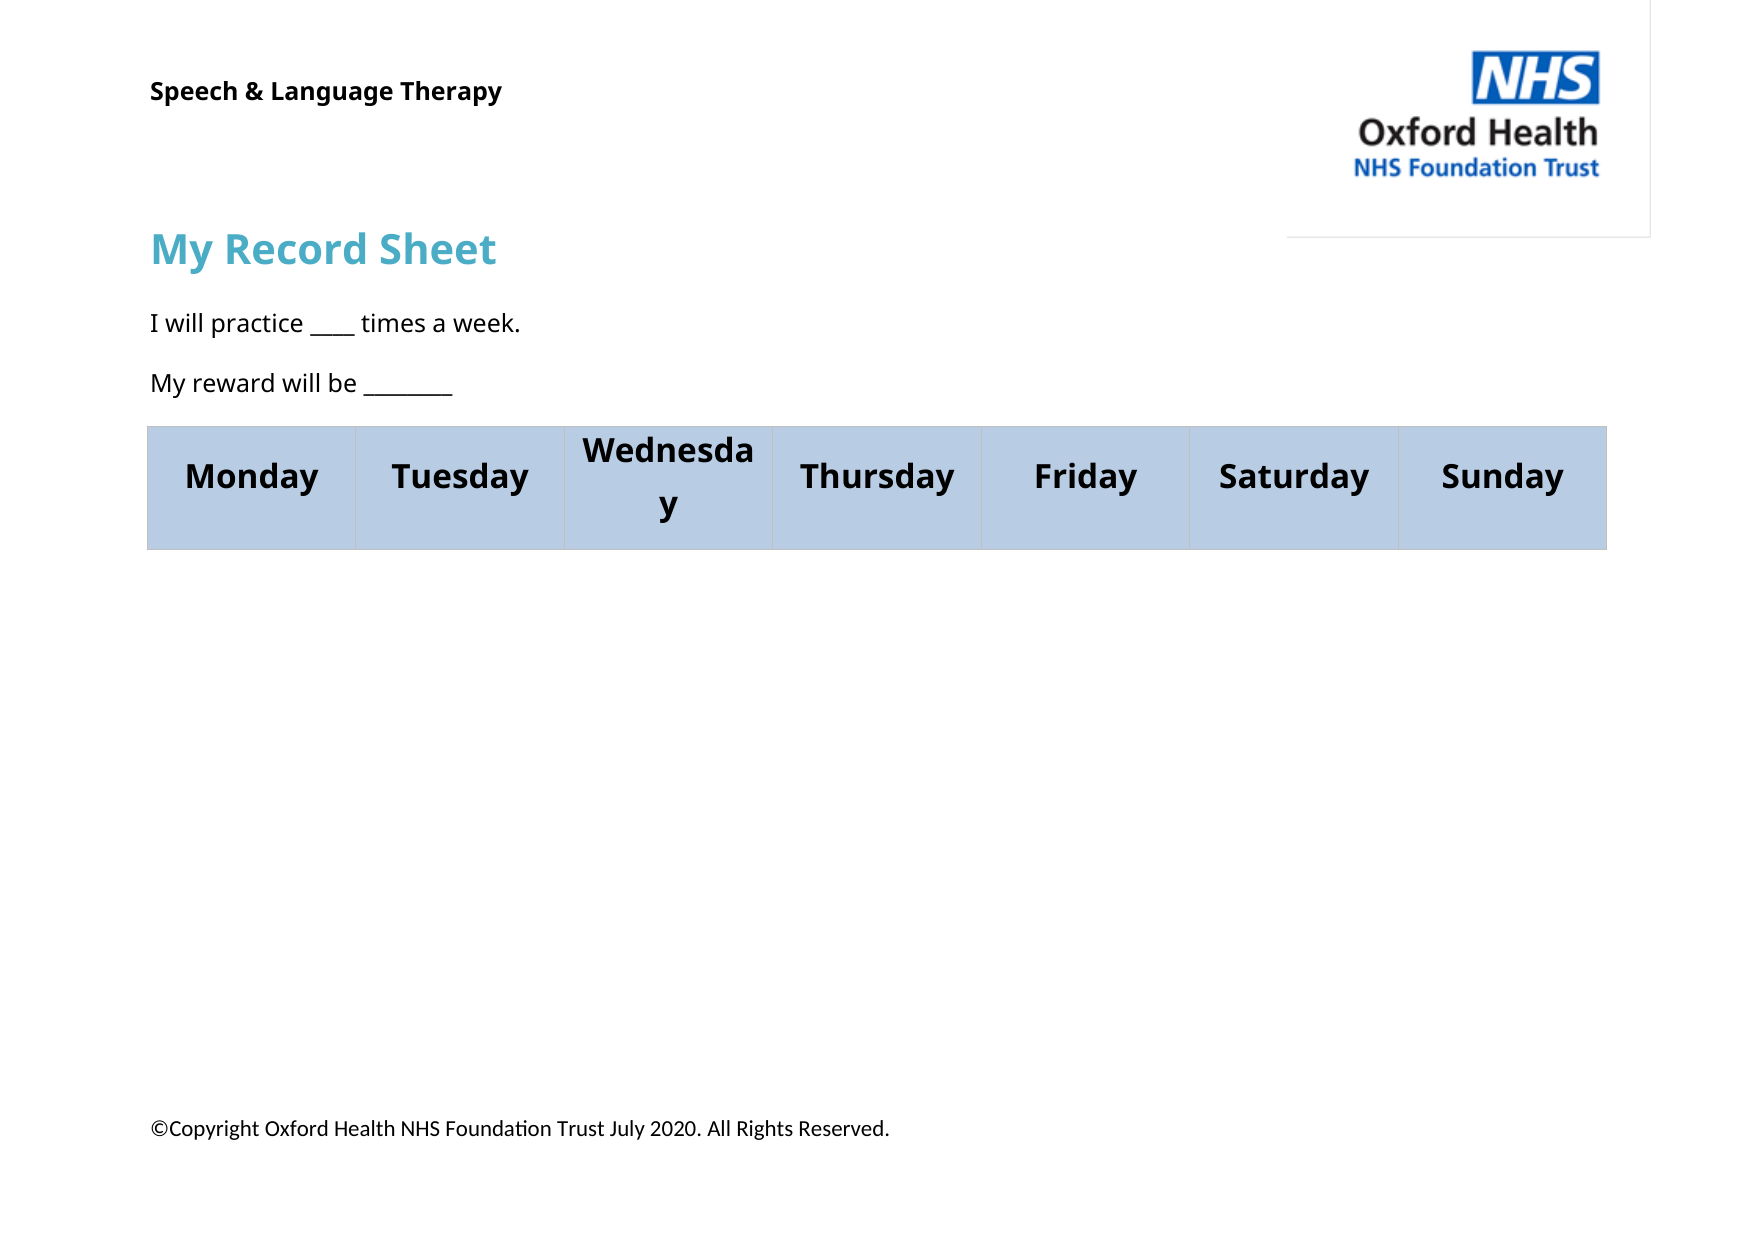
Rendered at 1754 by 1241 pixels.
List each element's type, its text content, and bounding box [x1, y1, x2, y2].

table_header Tuesday [356, 427, 564, 549]
table_header Monday [148, 427, 355, 549]
text My reward will be ________ [150, 366, 1604, 400]
table_header Wednesday [565, 427, 772, 549]
picture [1287, 0, 1652, 239]
text I will practice ____ times a week. [150, 306, 1604, 340]
table_header Saturday [1190, 427, 1398, 549]
table_header Thursday [773, 427, 981, 549]
table_header Friday [982, 427, 1189, 549]
table_header Sunday [1399, 427, 1606, 549]
text My Record Sheet [150, 220, 1604, 277]
